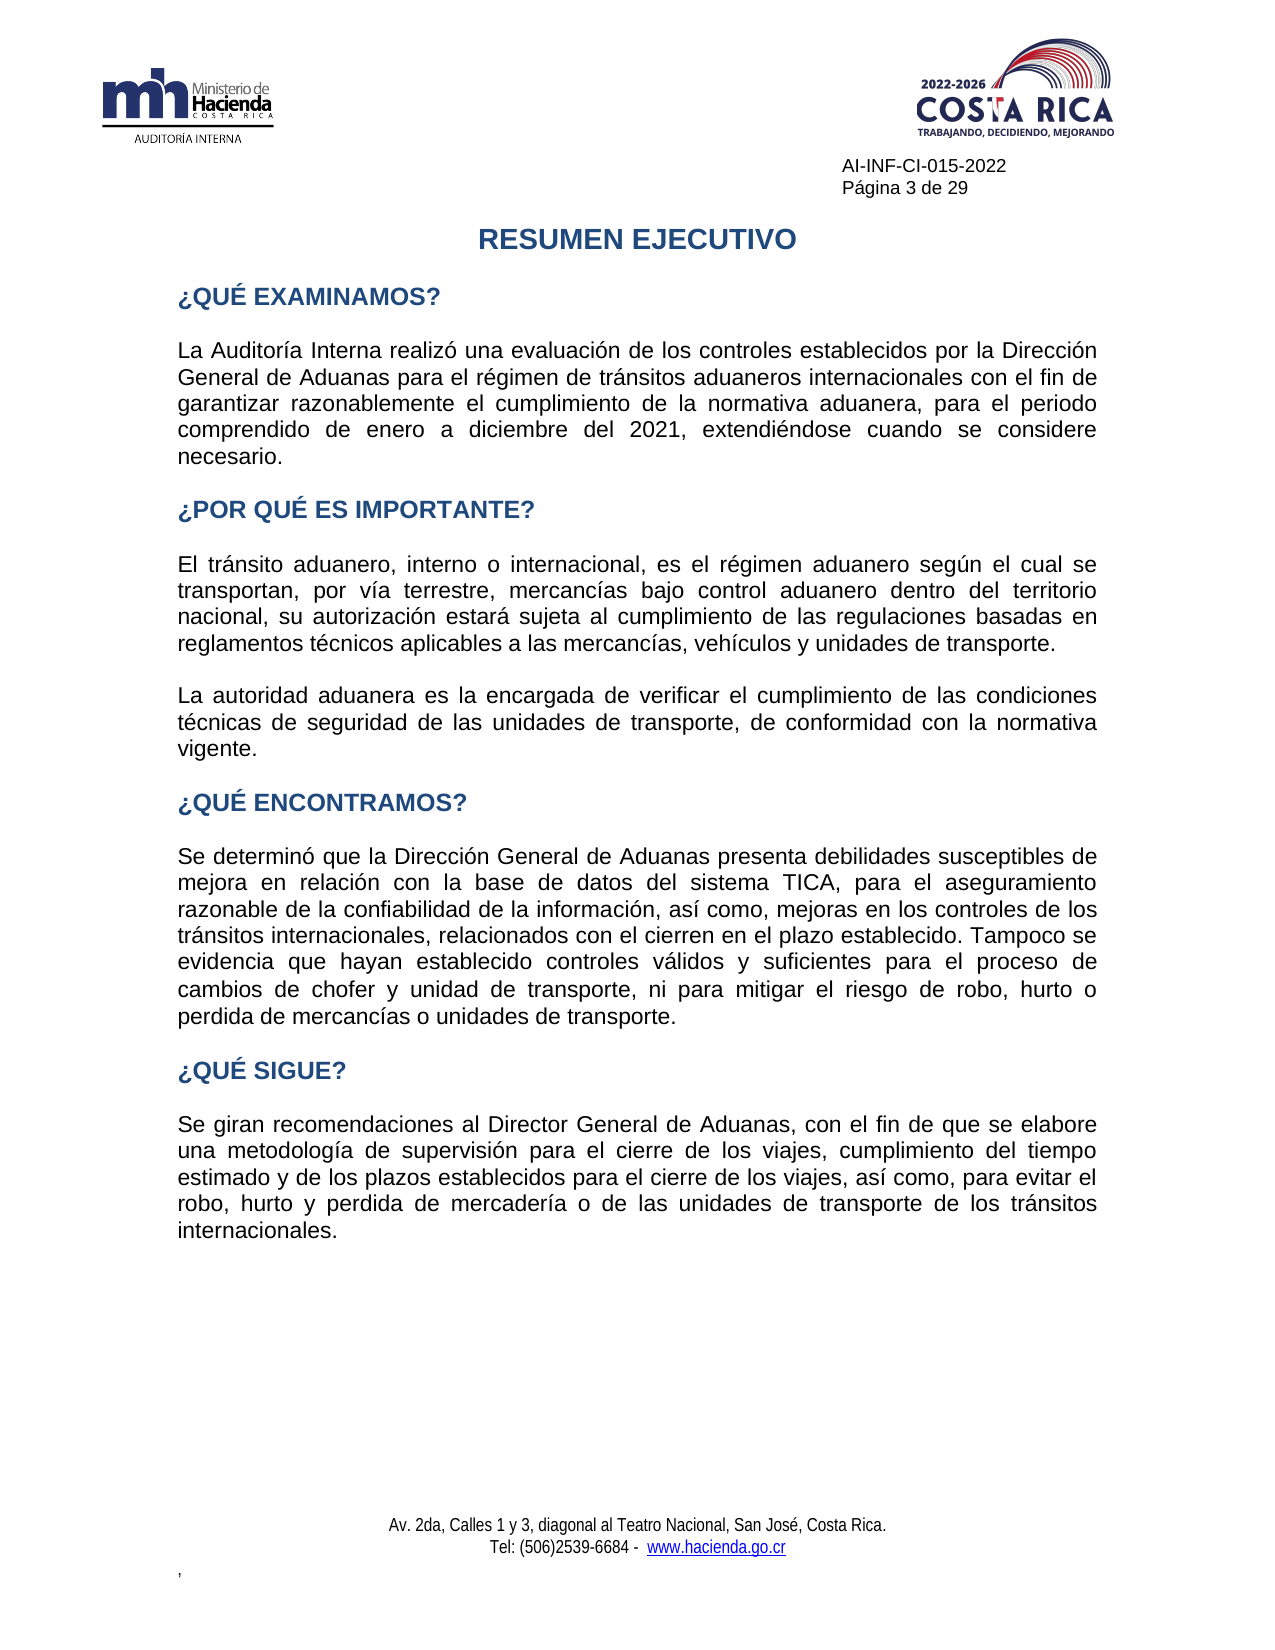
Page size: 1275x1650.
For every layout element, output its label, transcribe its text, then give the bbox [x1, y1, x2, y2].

text El tránsito aduanero, interno o internacional, es el régimen aduanero según el cual se transportan, por vía terrestre, mercancías bajo control aduanero dentro del territorio nacional, su autorización estará sujeta al cumplimiento de las regulaciones basadas en reglamentos técnicos aplicables a las mercancías, vehículos y unidades de transporte. [177, 551, 1098, 656]
text ¿QUÉ EXAMINAMOS? [177, 282, 1098, 311]
text Se giran recomendaciones al Director General de Aduanas, con el fin de que se elabore una metodología de supervisión para el cierre de los viajes, cumplimiento del tiempo estimado y de los plazos establecidos para el cierre de los viajes, así como, para evitar el robo, hurto y perdida de mercadería o de las unidades de transporte de los tránsitos internacionales. [177, 1111, 1098, 1243]
text RESUMEN EJECUTIVO [177, 222, 1098, 256]
picture [917, 37, 1114, 138]
text ¿QUÉ ENCONTRAMOS? [177, 788, 1098, 816]
text La autoridad aduanera es la encargada de verificar el cumplimiento de las condiciones técnicas de seguridad de las unidades de transporte, de conformidad con la normativa vigente. [177, 682, 1098, 761]
text ¿POR QUÉ ES IMPORTANTE? [177, 495, 1098, 524]
text ¿QUÉ SIGUE? [177, 1056, 1098, 1085]
text Se determinó que la Dirección General de Aduanas presenta debilidades susceptibles de mejora en relación con la base de datos del sistema TICA, para el aseguramiento razonable de la confiabilidad de la información, así como, mejoras en los controles de los tránsitos internacionales, relacionados con el cierren en el plazo establecido. Tampoco se evidencia que hayan establecido controles válidos y suficientes para el proceso de cambios de chofer y unidad de transporte, ni para mitigar el riesgo de robo, hurto o perdida de mercancías o unidades de transporte. [177, 843, 1098, 1030]
text La Auditoría Interna realizó una evaluación de los controles establecidos por la Dirección General de Aduanas para el régimen de tránsitos aduaneros internacionales con el fin de garantizar razonablemente el cumplimiento de la normativa aduanera, para el periodo comprendido de enero a diciembre del 2021, extendiéndose cuando se considere necesario. [177, 337, 1098, 469]
picture [102, 68, 274, 146]
